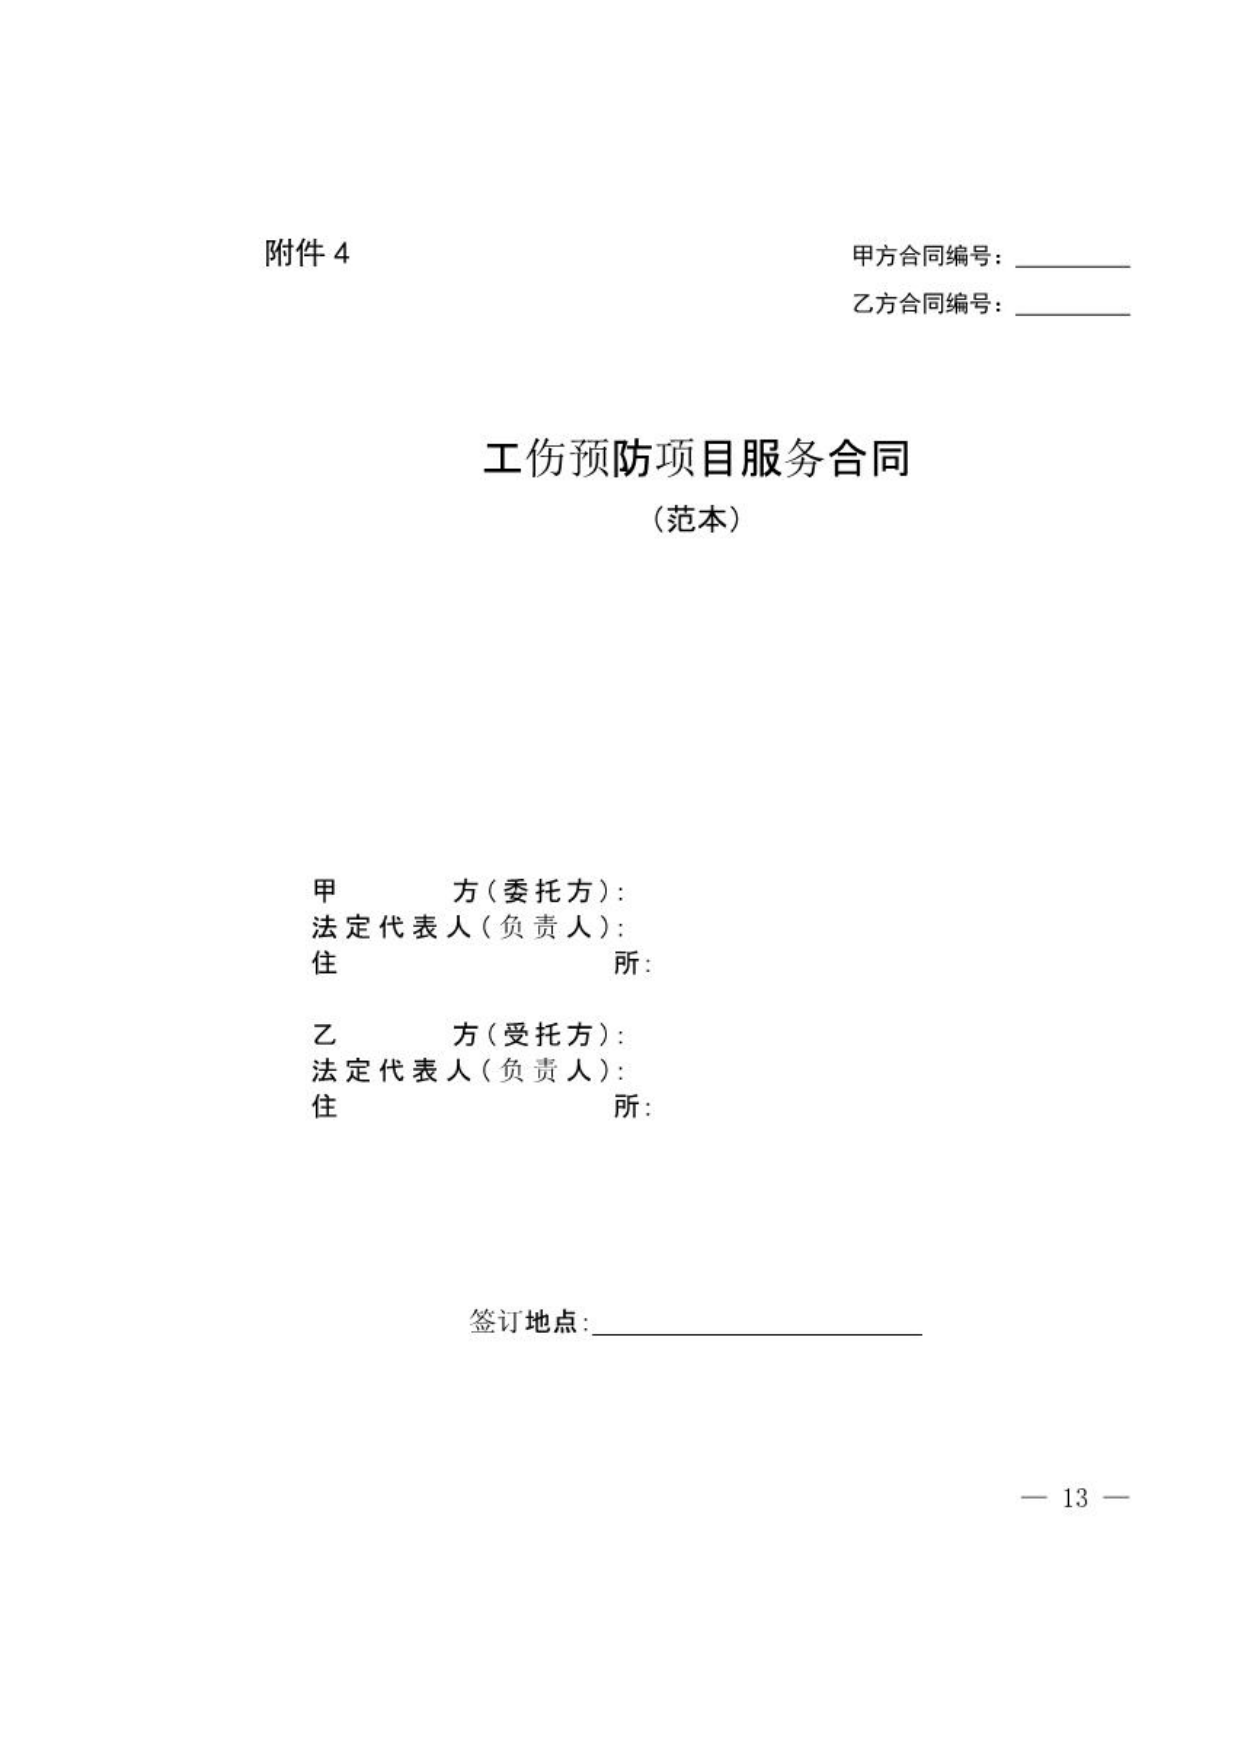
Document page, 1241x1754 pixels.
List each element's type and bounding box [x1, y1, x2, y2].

picture [108, 15, 1241, 1666]
